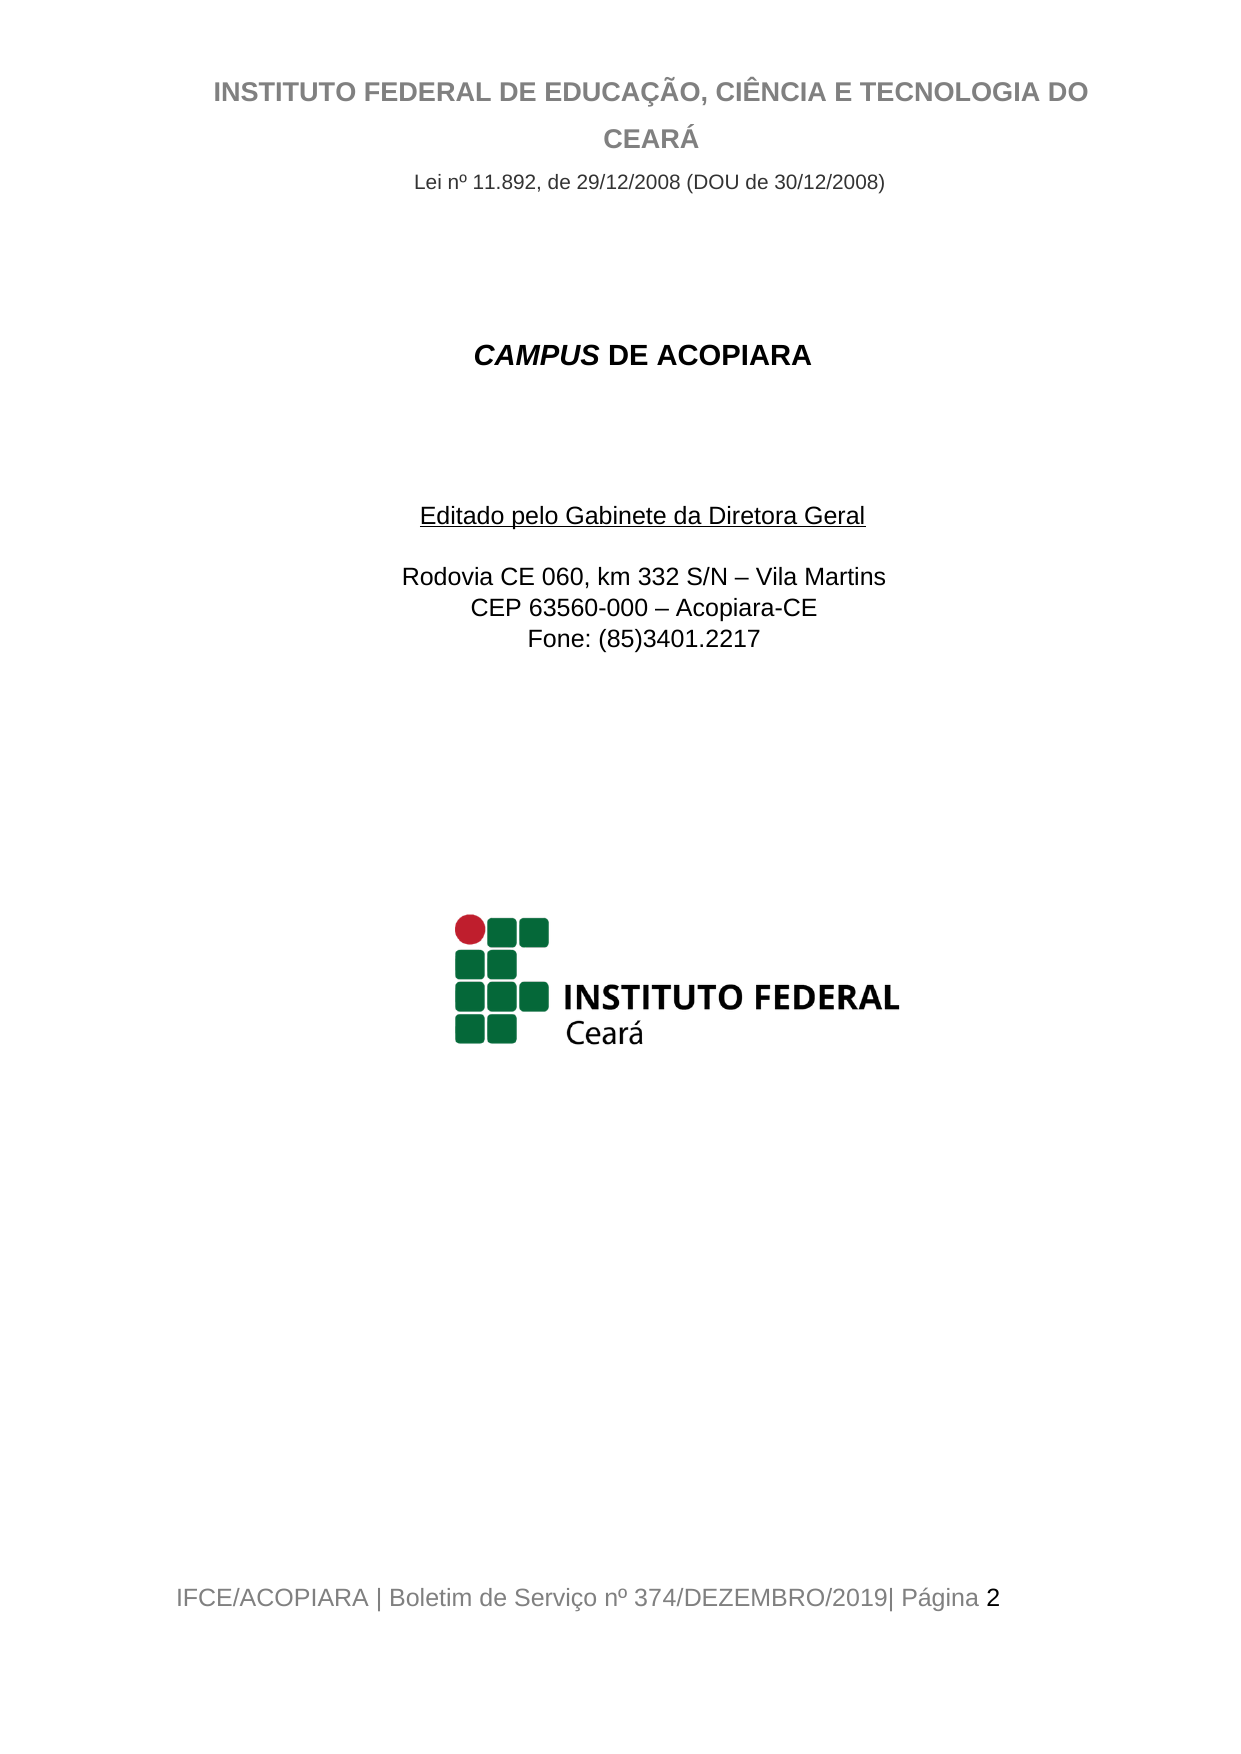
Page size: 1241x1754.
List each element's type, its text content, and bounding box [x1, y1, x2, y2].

text Rodovia CE 060, km 332 S/N – Vila Martins [124, 562, 1164, 591]
text CEP 63560-000 – Acopiara-CE [124, 593, 1164, 622]
subtitle CAMPUS DE ACOPIARA [124, 338, 1161, 371]
text Fone: (85)3401.2217 [124, 624, 1164, 653]
subtitle Editado pelo Gabinete da Diretora Geral [124, 501, 1161, 530]
picture [448, 906, 900, 1050]
